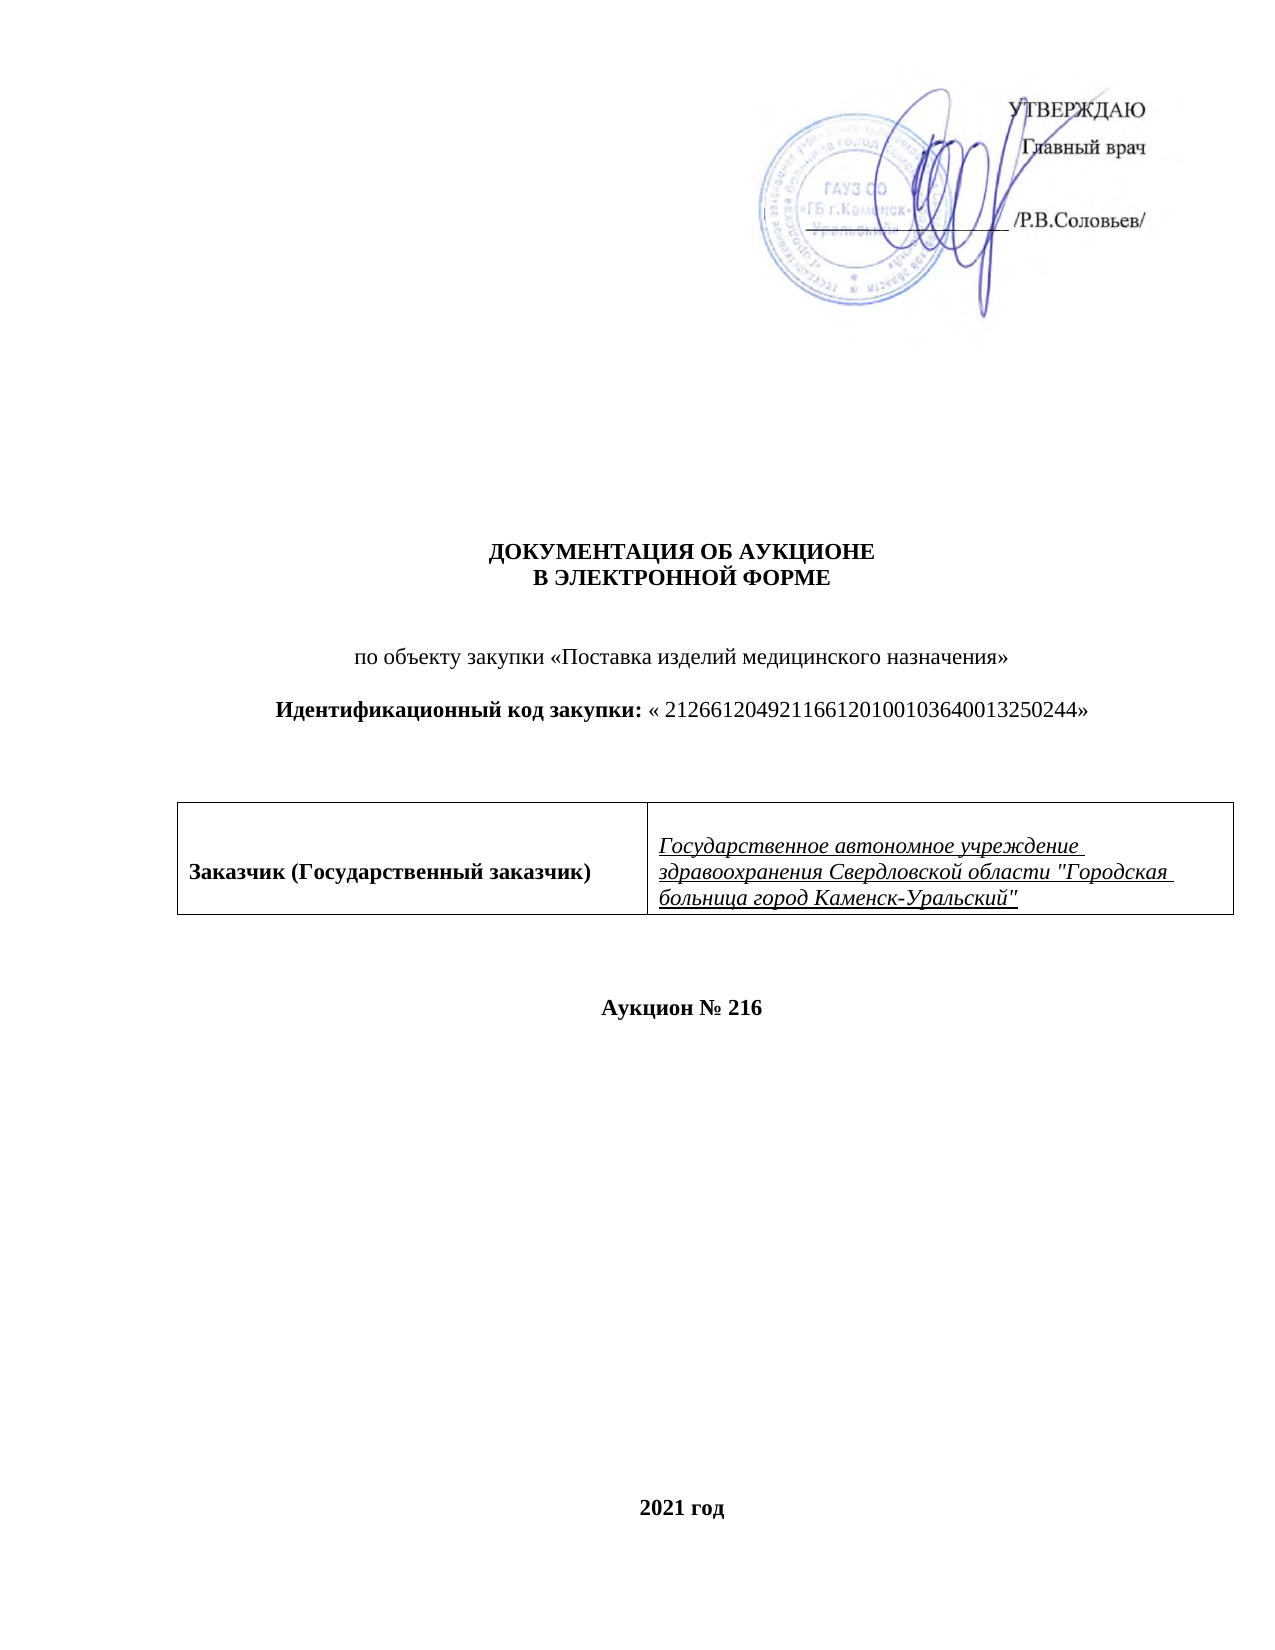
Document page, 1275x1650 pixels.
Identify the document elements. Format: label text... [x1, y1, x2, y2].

text В ЭЛЕКТРОННОЙ ФОРМЕ [177, 564, 1186, 591]
text по объекту закупки «Поставка изделий медицинского назначения» [177, 643, 1186, 670]
table_header Государственное автономное учреждение здравоохранения Свердловской области "Городская больница город Каменск-Уральский" [648, 803, 1233, 914]
table_header Заказчик (Государственный заказчик) [178, 803, 647, 914]
text Аукцион № 216 [177, 994, 1186, 1020]
text ДОКУМЕНТАЦИЯ об аукционе [177, 538, 1186, 564]
text 2021 год [177, 1494, 1186, 1521]
text Идентификационный код закупки: « 212661204921166120100103640013250244» [177, 696, 1186, 722]
